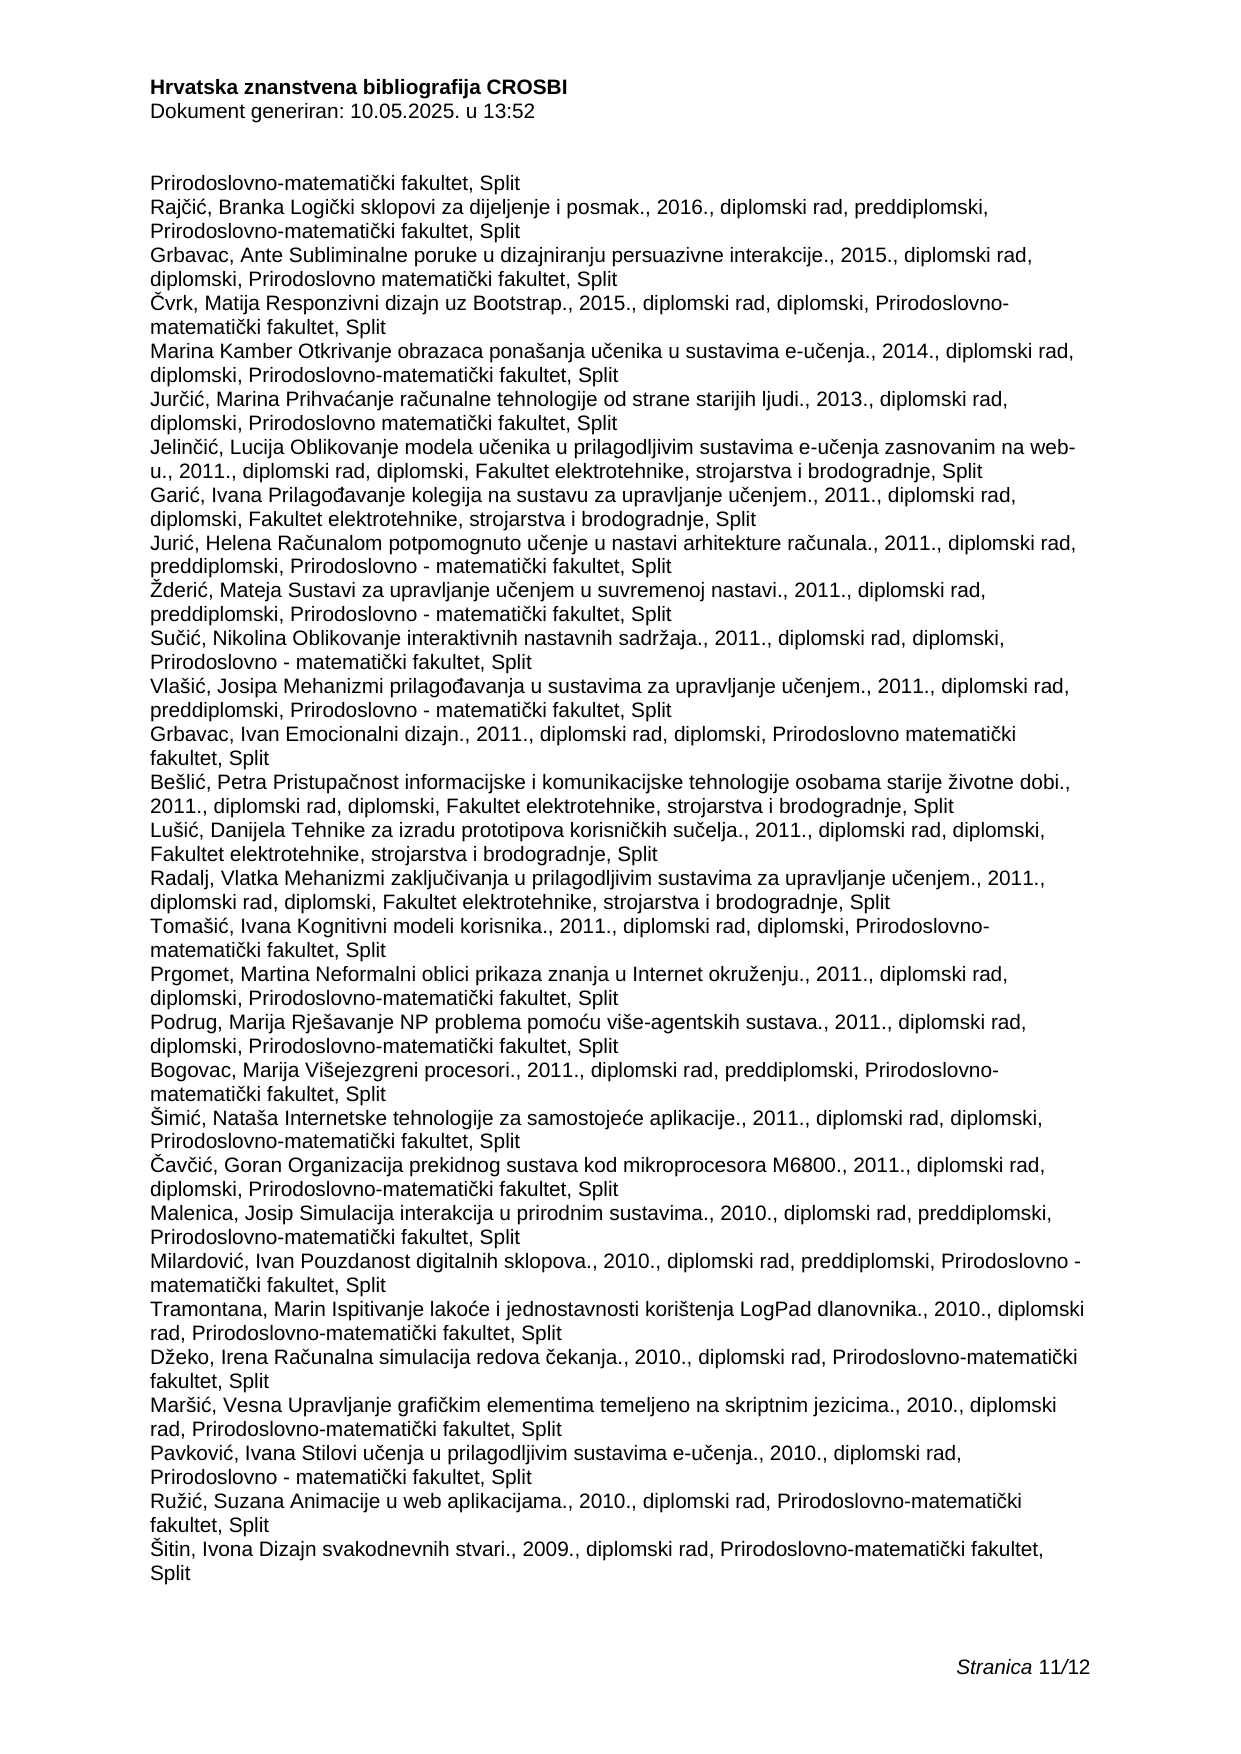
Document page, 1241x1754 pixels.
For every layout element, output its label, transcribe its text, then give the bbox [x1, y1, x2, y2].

text Šimić, Nataša [150, 1105, 1090, 1153]
text Ines Perko [150, 171, 1090, 195]
text Bogovac, Marija [150, 1057, 1090, 1105]
text Tramontana, Marin [150, 1297, 1090, 1345]
text Grbavac, Ivan [150, 722, 1090, 770]
text Lušić, Danijela [150, 818, 1090, 866]
text Jurić, Helena [150, 530, 1090, 578]
text Maršić, Vesna [150, 1393, 1090, 1441]
text Radalj, Vlatka [150, 866, 1090, 914]
text Jurčić, Marina [150, 387, 1090, 434]
text Podrug, Marija [150, 1009, 1090, 1057]
text Šitin, Ivona [150, 1537, 1090, 1584]
text Pavković, Ivana [150, 1441, 1090, 1489]
text Žderić, Mateja [150, 578, 1090, 626]
text Sučić, Nikolina [150, 626, 1090, 674]
text Marina Kamber [150, 339, 1090, 387]
text Bešlić, Petra [150, 770, 1090, 818]
text Tomašić, Ivana [150, 914, 1090, 962]
text Čvrk, Matija [150, 291, 1090, 339]
text Grbavac, Ante [150, 243, 1090, 291]
text Malenica, Josip [150, 1201, 1090, 1249]
text Milardović, Ivan [150, 1249, 1090, 1297]
text Vlašić, Josipa [150, 674, 1090, 722]
text Ružić, Suzana [150, 1489, 1090, 1537]
text Jelinčić, Lucija [150, 434, 1090, 482]
text Prgomet, Martina [150, 962, 1090, 1009]
text Čavčić, Goran [150, 1153, 1090, 1201]
text Džeko, Irena [150, 1345, 1090, 1393]
text Garić, Ivana [150, 482, 1090, 530]
text Rajčić, Branka [150, 195, 1090, 243]
